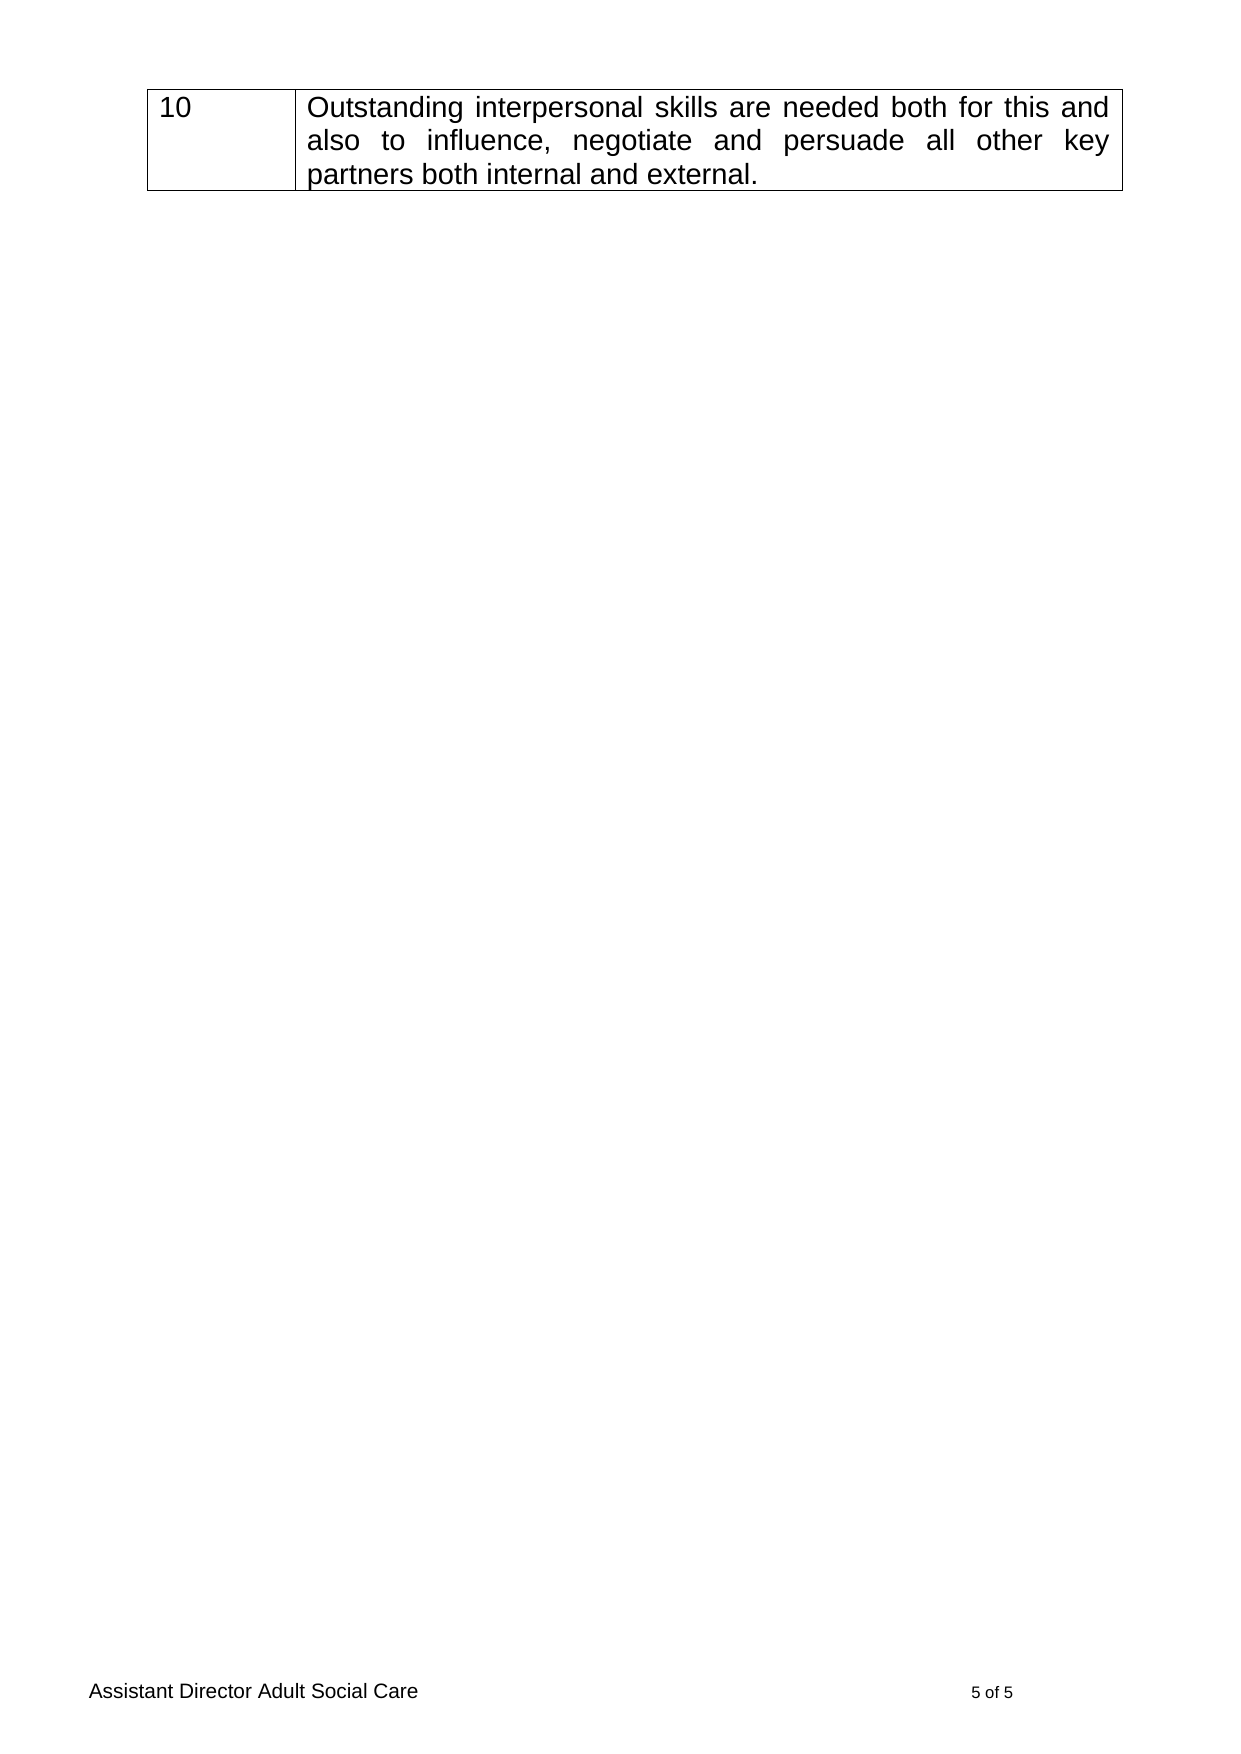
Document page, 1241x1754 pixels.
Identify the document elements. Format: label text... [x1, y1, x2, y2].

table_cell Outstanding interpersonal skills are needed both for this and also to influence, negotiate and persuade all other key partners both internal and external. [296, 90, 1122, 190]
table_cell 10 [148, 90, 295, 190]
